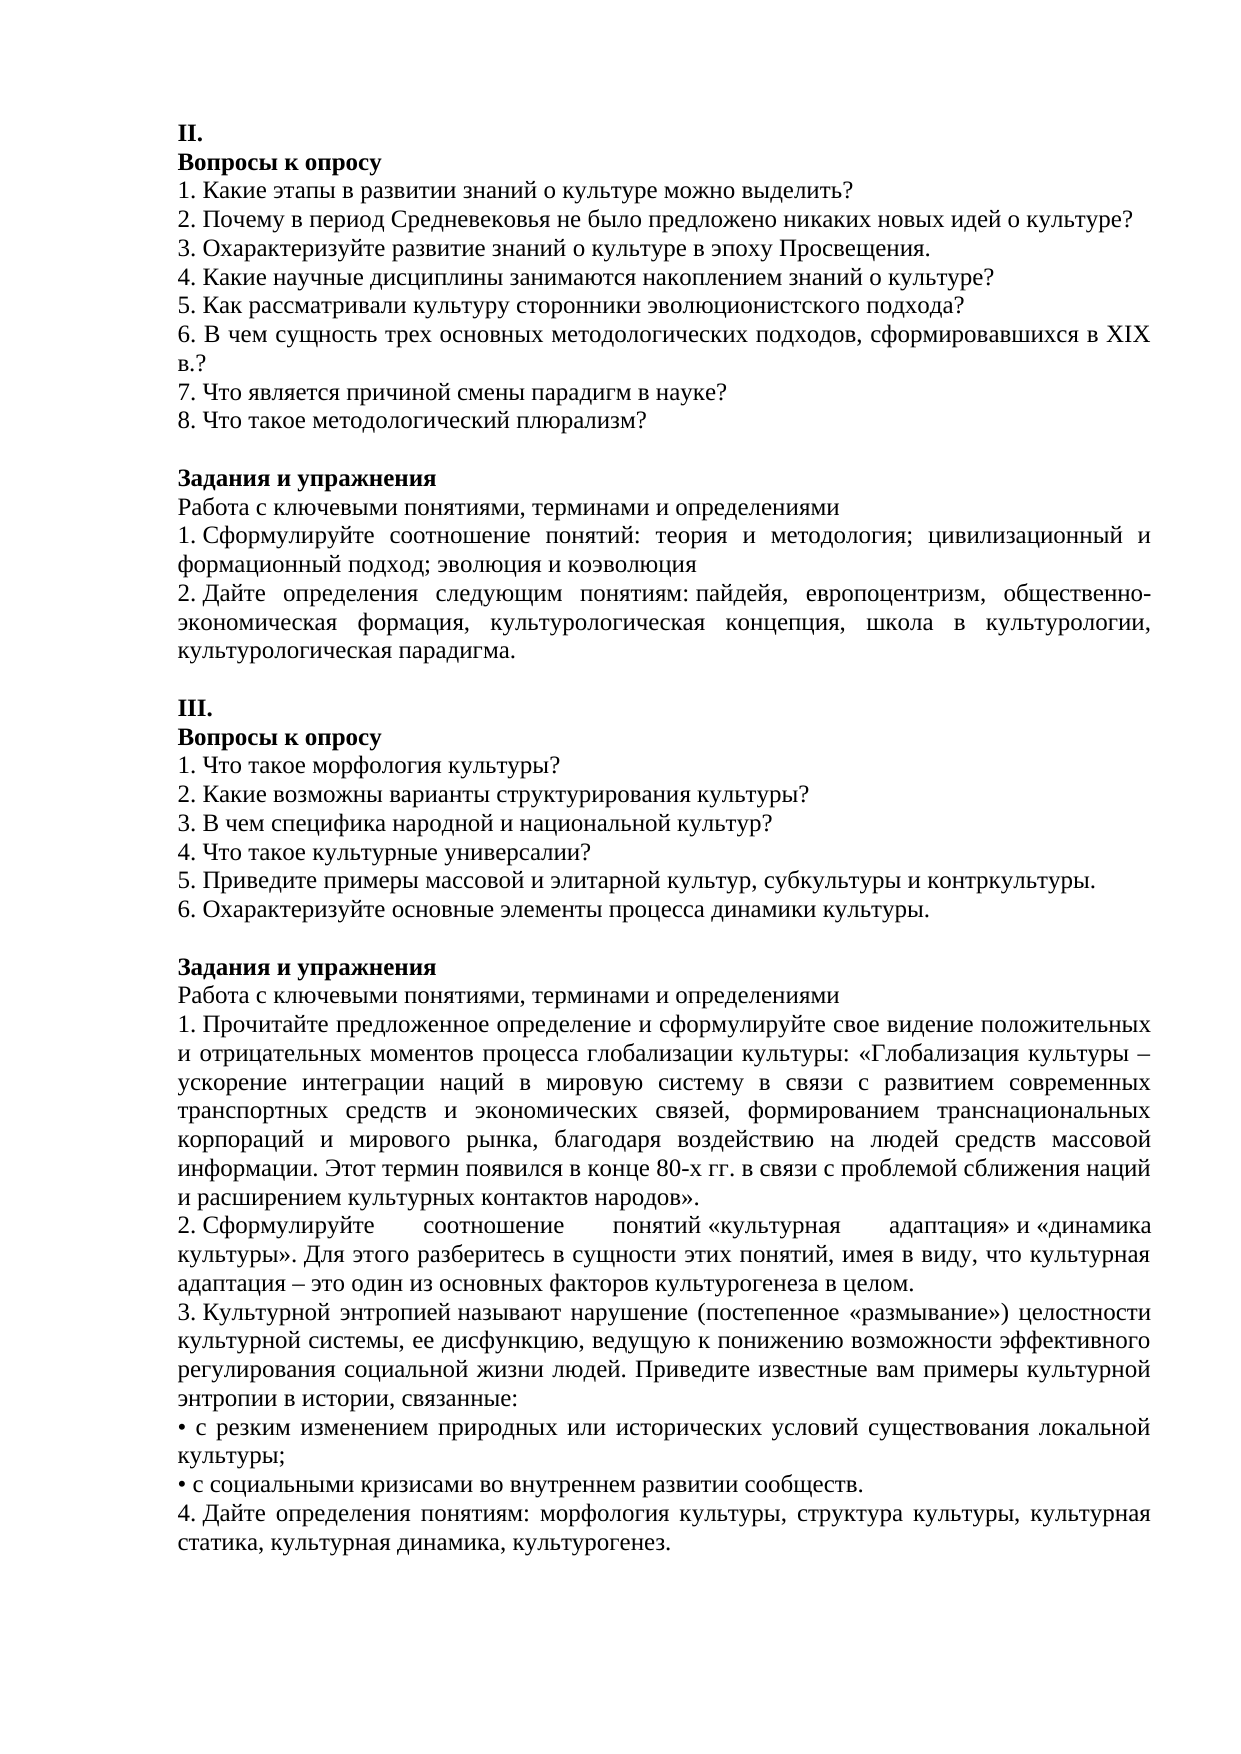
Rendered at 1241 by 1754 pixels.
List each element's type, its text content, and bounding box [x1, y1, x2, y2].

text Вопросы к опросу [177, 147, 1152, 176]
text 8. Что такое методологический плюрализм? [177, 406, 1152, 434]
text 3. Охарактеризуйте развитие знаний о культуре в эпоху Просвещения. [177, 233, 1152, 262]
text 2. Дайте определения следующим понятиям: пайдейя, европоцентризм, общественно-экономическая формация, культурологическая концепция, школа в культурологии, культурологическая парадигма. [177, 578, 1152, 664]
text 7. Что является причиной смены парадигм в науке? [177, 377, 1152, 406]
text 4. Дайте определения понятиям: морфология культуры, структура культуры, культурная статика, культурная динамика, культурогенез. [177, 1498, 1152, 1556]
text Работа с ключевыми понятиями, терминами и определениями [177, 981, 1152, 1009]
text 6. Охарактеризуйте основные элементы процесса динамики культуры. [177, 894, 1152, 923]
text Работа с ключевыми понятиями, терминами и определениями [177, 492, 1152, 521]
text 2. Какие возможны варианты структурирования культуры? [177, 779, 1152, 808]
text 2. Почему в период Средневековья не было предложено никаких новых идей о культуре? [177, 204, 1152, 233]
text Вопросы к опросу [177, 722, 1152, 751]
text 6. В чем сущность трех основных методологических подходов, сформировавшихся в XIX в.? [177, 319, 1152, 377]
text 4. Какие научные дисциплины занимаются накоплением знаний о культуре? [177, 262, 1152, 291]
text Задания и упражнения [177, 463, 1152, 492]
text 3. В чем специфика народной и национальной культур? [177, 808, 1152, 837]
text 3. Культурной энтропией называют нарушение (постепенное «размывание») целостности культурной системы, ее дисфункцию, ведущую к понижению возможности эффективного регулирования социальной жизни людей. Приведите известные вам примеры культурной энтропии в истории, связанные: [177, 1297, 1152, 1412]
text 1. Прочитайте предложенное определение и сформулируйте свое видение положительных и отрицательных моментов процесса глобализации культуры: «Глобализация культуры – ускорение интеграции наций в мировую систему в связи с развитием современных транспортных средств и экономических связей, формированием транснациональных корпораций и мирового рынка, благодаря воздействию на людей средств массовой информации. Этот термин появился в конце 80-х гг. в связи с проблемой сближения наций и расширением культурных контактов народов». [177, 1009, 1152, 1211]
text 2. Сформулируйте соотношение понятий «культурная адаптация» и «динамика культуры». Для этого разберитесь в сущности этих понятий, имея в виду, что культурная адаптация – это один из основных факторов культурогенеза в целом. [177, 1211, 1152, 1297]
text 1. Какие этапы в развитии знаний о культуре можно выделить? [177, 176, 1152, 204]
text 5. Приведите примеры массовой и элитарной культур, субкультуры и контркультуры. [177, 866, 1152, 894]
text • с социальными кризисами во внутреннем развитии сообществ. [177, 1469, 1152, 1498]
text 4. Что такое культурные универсалии? [177, 837, 1152, 866]
text 1. Что такое морфология культуры? [177, 751, 1152, 779]
text Задания и упражнения [177, 952, 1152, 981]
text 1. Сформулируйте соотношение понятий: теория и методология; цивилизационный и формационный подход; эволюция и коэволюция [177, 521, 1152, 578]
text 5. Как рассматривали культуру сторонники эволюционистского подхода? [177, 291, 1152, 319]
text • с резким изменением природных или исторических условий существования локальной культуры; [177, 1412, 1152, 1469]
text III. [177, 693, 1152, 722]
text II. [177, 118, 1152, 147]
